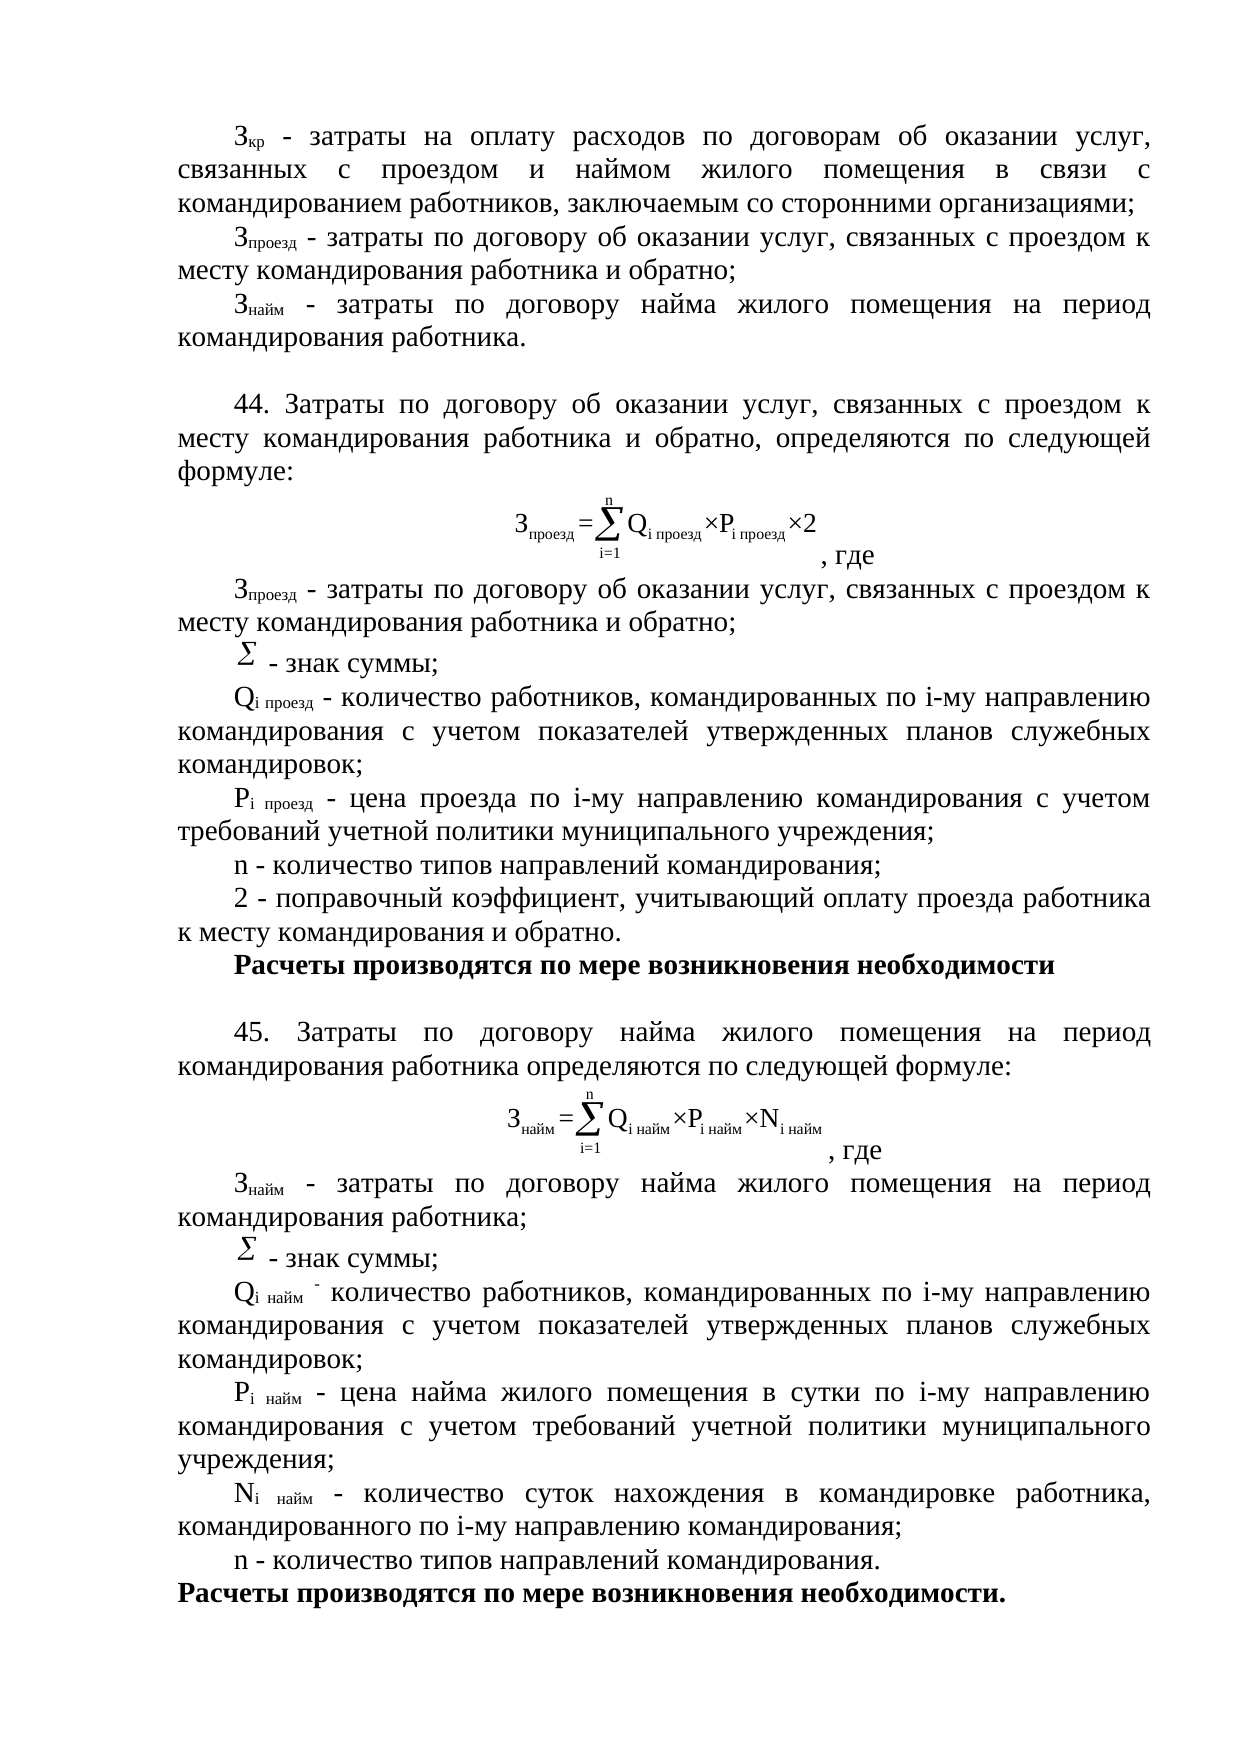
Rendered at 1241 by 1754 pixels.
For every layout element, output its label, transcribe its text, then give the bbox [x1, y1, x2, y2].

text - знак суммы; [177, 638, 1152, 679]
text Расчеты производятся по мере возникновения необходимости. [177, 1576, 1152, 1609]
text - знак суммы; [177, 1232, 1152, 1274]
text , где [177, 487, 1152, 571]
text Знайм - затраты по договору найма жилого помещения на период командирования работника. [177, 286, 1152, 353]
text Ni найм - количество суток нахождения в командировке работника, командированного по i-му направлению командирования; [177, 1475, 1152, 1542]
text 2 - поправочный коэффициент, учитывающий оплату проезда работника к месту командирования и обратно. [177, 880, 1152, 947]
text Зпроезд - затраты по договору об оказании услуг, связанных с проездом к месту командирования работника и обратно; [177, 571, 1152, 638]
text Qi найм - количество работников, командированных по i-му направлению командирования с учетом показателей утвержденных планов служебных командировок; [177, 1274, 1152, 1374]
text Знайм - затраты по договору найма жилого помещения на период командирования работника; [177, 1165, 1152, 1232]
text , где [177, 1082, 1152, 1165]
text 45. Затраты по договору найма жилого помещения на период командирования работника определяются по следующей формуле: [177, 1014, 1152, 1082]
text Зпроезд - затраты по договору об оказании услуг, связанных с проездом к месту командирования работника и обратно; [177, 219, 1152, 286]
text Pi проезд - цена проезда по i-му направлению командирования с учетом требований учетной политики муниципального учреждения; [177, 780, 1152, 847]
text Pi найм - цена найма жилого помещения в сутки по i-му направлению командирования с учетом требований учетной политики муниципального учреждения; [177, 1374, 1152, 1475]
text n - количество типов направлений командирования; [177, 847, 1152, 880]
text 44. Затраты по договору об оказании услуг, связанных с проездом к месту командирования работника и обратно, определяются по следующей формуле: [177, 386, 1152, 487]
text Qi проезд - количество работников, командированных по i-му направлению командирования с учетом показателей утвержденных планов служебных командировок; [177, 679, 1152, 780]
text Расчеты производятся по мере возникновения необходимости [177, 947, 1152, 981]
text Зкр - затраты на оплату расходов по договорам об оказании услуг, связанных с проездом и наймом жилого помещения в связи с командированием работников, заключаемым со сторонними организациями; [177, 118, 1152, 219]
text n - количество типов направлений командирования. [177, 1542, 1152, 1576]
